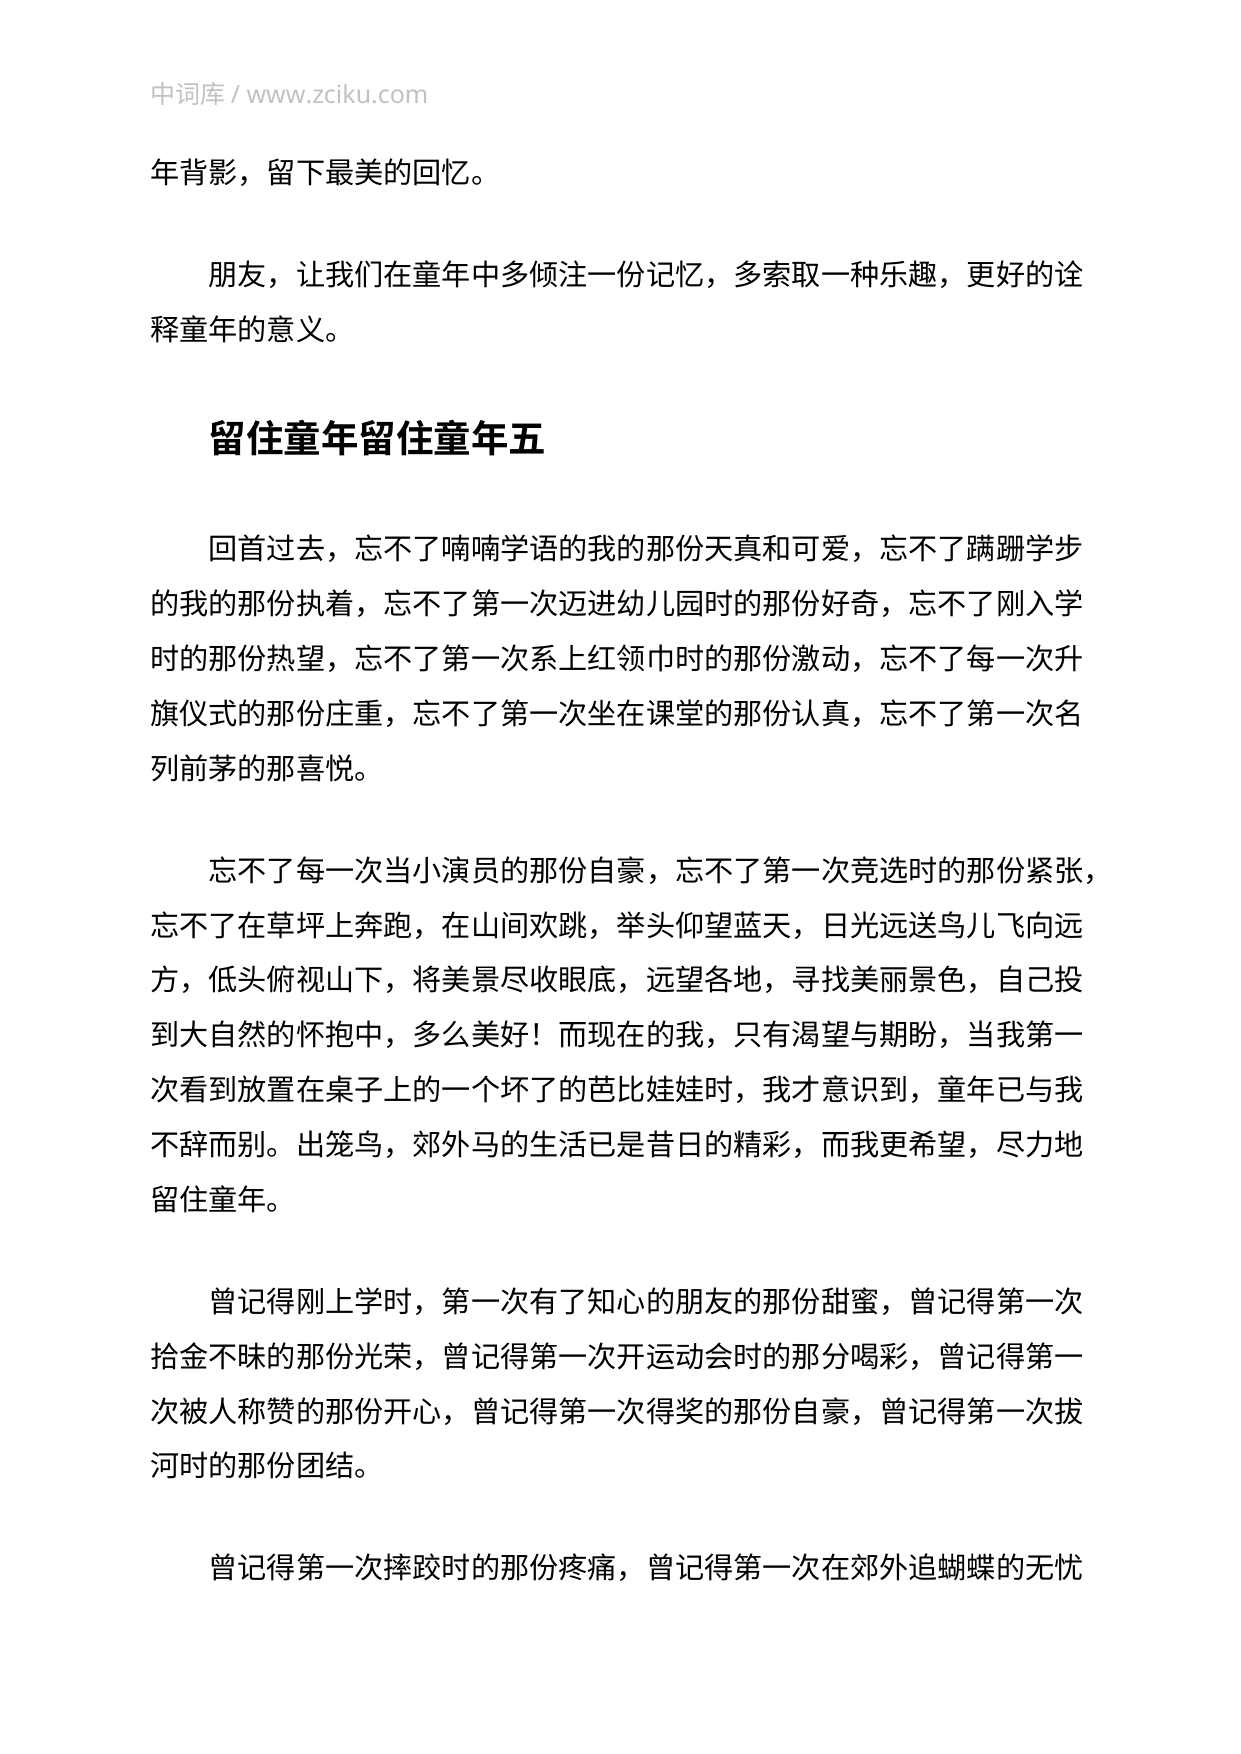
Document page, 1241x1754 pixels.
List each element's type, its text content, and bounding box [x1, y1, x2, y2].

text 留住童年留住童年五 [150, 408, 1090, 463]
text 曾记得刚上学时，第一次有了知心的朋友的那份甜蜜，曾记得第一次拾金不昧的那份光荣，曾记得第一次开运动会时的那分喝彩，曾记得第一次被人称赞的那份开心，曾记得第一次得奖的那份自豪，曾记得第一次拔河时的那份团结。 [150, 1278, 1090, 1485]
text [150, 150, 1090, 192]
text 朋友，让我们在童年中多倾注一份记忆，多索取一种乐趣，更好的诠释童年的意义。 [150, 252, 1090, 349]
text 忘不了每一次当小演员的那份自豪，忘不了第一次竞选时的那份紧张，忘不了在草坪上奔跑，在山间欢跳，举头仰望蓝天，日光远送鸟儿飞向远方，低头俯视山下，将美景尽收眼底，远望各地，寻找美丽景色，自己投到大自然的怀抱中，多么美好！而现在的我，只有渴望与期盼，当我第一次看到放置在桌子上的一个坏了的芭比娃娃时，我才意识到，童年已与我不辞而别。出笼鸟，郊外马的生活已是昔日的精彩，而我更希望，尽力地留住童年。 [150, 847, 1090, 1219]
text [150, 1545, 1090, 1587]
text 回首过去，忘不了喃喃学语的我的那份天真和可爱，忘不了蹒跚学步的我的那份执着，忘不了第一次迈进幼儿园时的那份好奇，忘不了刚入学时的那份热望，忘不了第一次系上红领巾时的那份激动，忘不了每一次升旗仪式的那份庄重，忘不了第一次坐在课堂的那份认真，忘不了第一次名列前茅的那喜悦。 [150, 526, 1090, 788]
